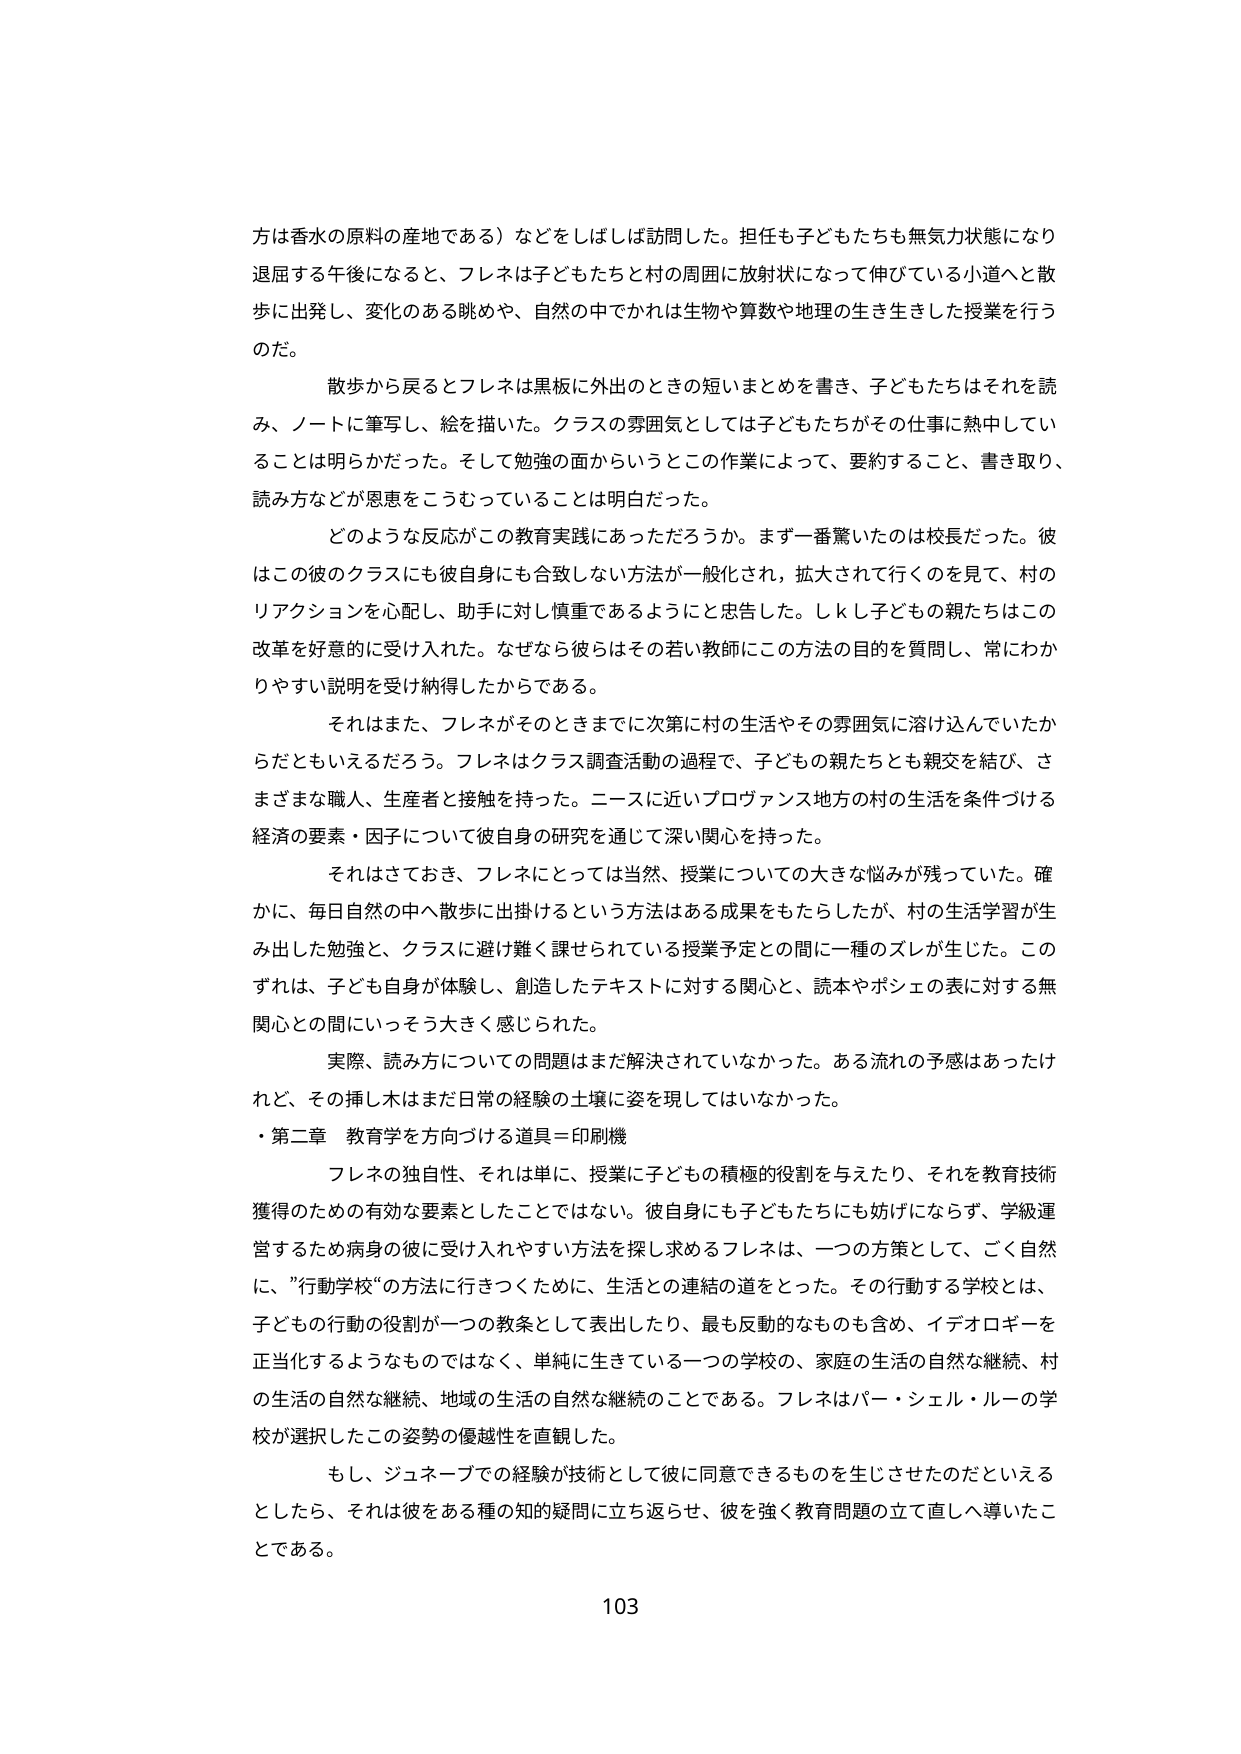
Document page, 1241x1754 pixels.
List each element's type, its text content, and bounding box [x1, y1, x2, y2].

text 散歩から戻るとフレネは黒板に外出のときの短いまとめを書き、子どもたちはそれを読み、ノートに筆写し、絵を描いた。クラスの雰囲気としては子どもたちがその仕事に熱中していることは明らかだった。そして勉強の面からいうとこの作業によって、要約すること、書き取り、読み方などが恩恵をこうむっていることは明白だった。 [177, 367, 1063, 517]
text 実際、読み方についての問題はまだ解決されていなかった。ある流れの予感はあったけれど、その挿し木はまだ日常の経験の土壌に姿を現してはいなかった。 [177, 1042, 1063, 1117]
text ・第二章 教育学を方向づける道具＝印刷機 [177, 1117, 1063, 1154]
text それはさておき、フレネにとっては当然、授業についての大きな悩みが残っていた。確かに、毎日自然の中へ散歩に出掛けるという方法はある成果をもたらしたが、村の生活学習が生み出した勉強と、クラスに避け難く課せられている授業予定との間に一種のズレが生じた。このずれは、子ども自身が体験し、創造したテキストに対する関心と、読本やポシェの表に対する無関心との間にいっそう大きく感じられた。 [177, 854, 1063, 1042]
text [177, 217, 1063, 367]
text それはまた、フレネがそのときまでに次第に村の生活やその雰囲気に溶け込んでいたからだともいえるだろう。フレネはクラス調査活動の過程で、子どもの親たちとも親交を結び、さまざまな職人、生産者と接触を持った。ニースに近いプロヴァンス地方の村の生活を条件づける経済の要素・因子について彼自身の研究を通じて深い関心を持った。 [177, 704, 1063, 854]
text どのような反応がこの教育実践にあっただろうか。まず一番驚いたのは校長だった。彼はこの彼のクラスにも彼自身にも合致しない方法が一般化され，拡大されて行くのを見て、村のリアクションを心配し、助手に対し慎重であるようにと忠告した。しｋし子どもの親たちはこの改革を好意的に受け入れた。なぜなら彼らはその若い教師にこの方法の目的を質問し、常にわかりやすい説明を受け納得したからである。 [177, 517, 1063, 704]
text もし、ジュネーブでの経験が技術として彼に同意できるものを生じさせたのだといえるとしたら、それは彼をある種の知的疑問に立ち返らせ、彼を強く教育問題の立て直しへ導いたことである。 [177, 1454, 1063, 1567]
text フレネの独自性、それは単に、授業に子どもの積極的役割を与えたり、それを教育技術獲得のための有効な要素としたことではない。彼自身にも子どもたちにも妨げにならず、学級運営するため病身の彼に受け入れやすい方法を探し求めるフレネは、一つの方策として、ごく自然に、”行動学校“の方法に行きつくために、生活との連結の道をとった。その行動する学校とは、子どもの行動の役割が一つの教条として表出したり、最も反動的なものも含め、イデオロギーを正当化するようなものではなく、単純に生きている一つの学校の、家庭の生活の自然な継続、村の生活の自然な継続、地域の生活の自然な継続のことである。フレネはパー・シェル・ルーの学校が選択したこの姿勢の優越性を直観した。 [177, 1154, 1063, 1454]
